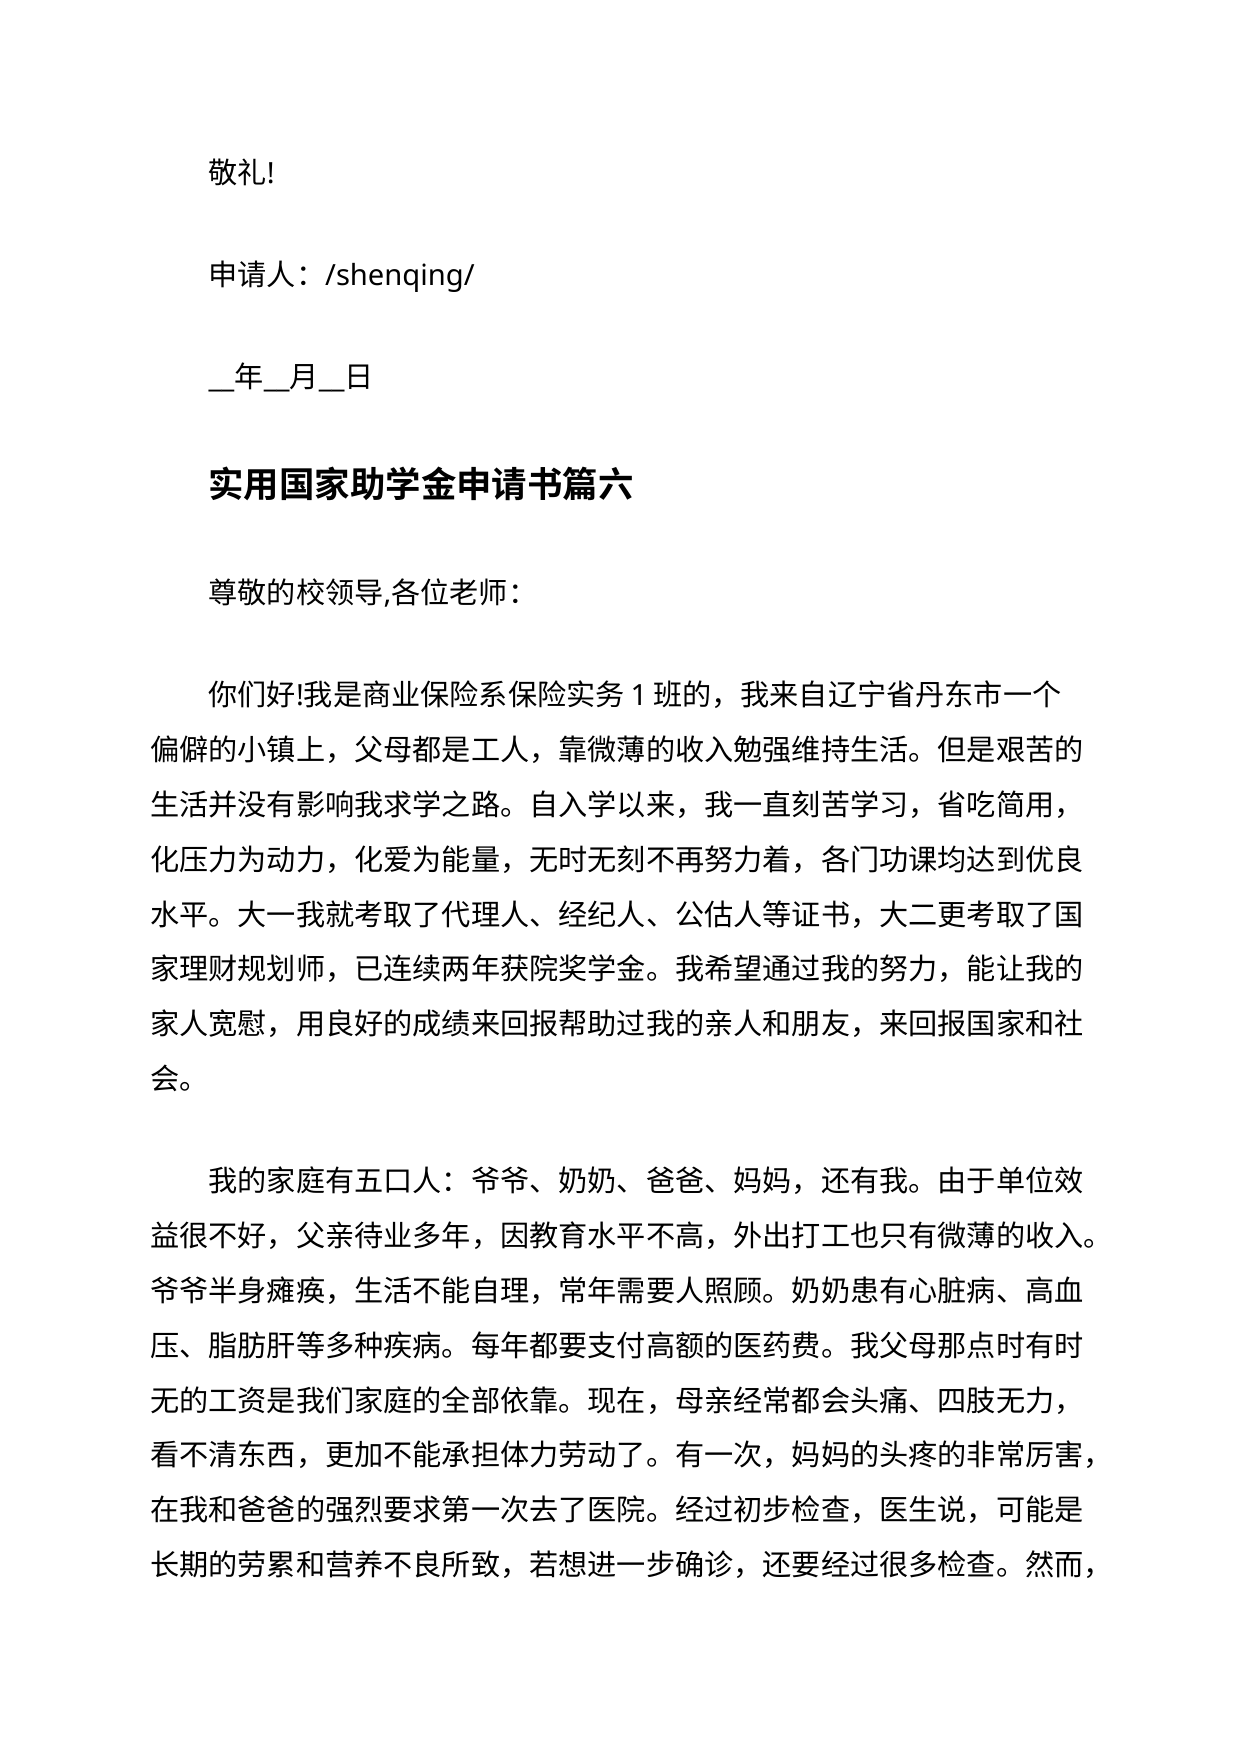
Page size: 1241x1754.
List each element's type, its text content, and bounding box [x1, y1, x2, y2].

text 敬礼! [150, 150, 1090, 192]
text 尊敬的校领导,各位老师： [150, 569, 1090, 612]
text 你们好!我是商业保险系保险实务1班的，我来自辽宁省丹东市一个偏僻的小镇上，父母都是工人，靠微薄的收入勉强维持生活。但是艰苦的生活并没有影响我求学之路。自入学以来，我一直刻苦学习，省吃简用，化压力为动力，化爱为能量，无时无刻不再努力着，各门功课均达到优良水平。大一我就考取了代理人、经纪人、公估人等证书，大二更考取了国家理财规划师，已连续两年获院奖学金。我希望通过我的努力，能让我的家人宽慰，用良好的成绩来回报帮助过我的亲人和朋友，来回报国家和社会。 [150, 671, 1090, 1098]
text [150, 1157, 1090, 1584]
text 申请人：/shenqing/ [150, 252, 1090, 294]
text 实用国家助学金申请书篇六 [150, 456, 1090, 507]
text __年__月__日 [150, 354, 1090, 396]
